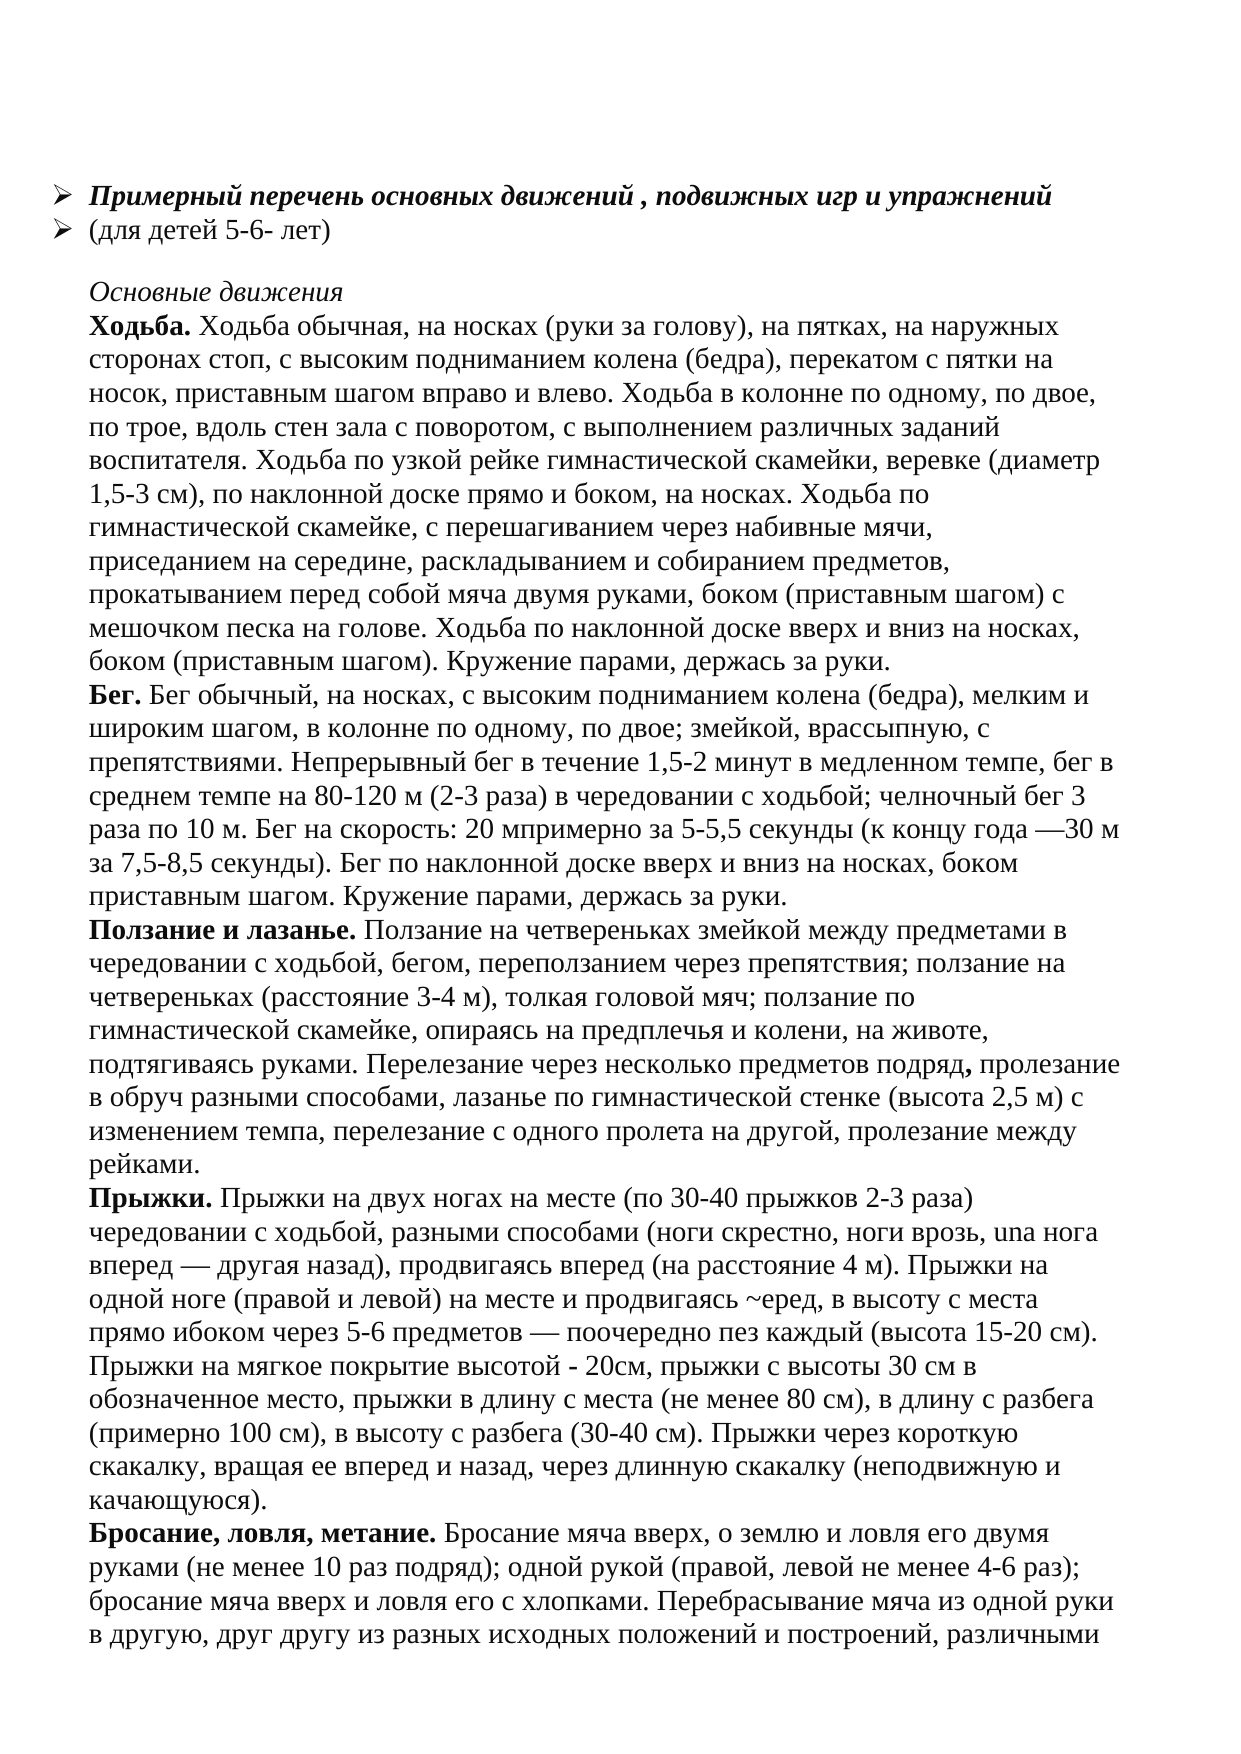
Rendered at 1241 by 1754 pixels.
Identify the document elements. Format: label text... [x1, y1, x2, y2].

list (для детей 5-6- лет) [51, 212, 1122, 274]
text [89, 543, 1122, 1650]
text Основные движения Ходьба. Ходьба обычная, на носках (руки за голову), на пятках, на наружных сторонах стоп, с высоким подниманием колена (бедра), перекатом с пятки на носок, приставным шагом вправо и влево. Ходьба в колонне по одному, по двое, по трое, вдоль стен зала с поворотом, с выполнением различных заданий воспитателя. Ходьба по узкой рейке гимнастической скамейки, веревке (диаметр 1,5-3 см), по наклонной доске прямо и боком, на носках. Ходьба по гимнастической скамейке, с перешагиванием через набивные мячи, [89, 274, 1122, 543]
list Примерный перечень основных движений , подвижных игр и упражнений [51, 178, 1122, 212]
